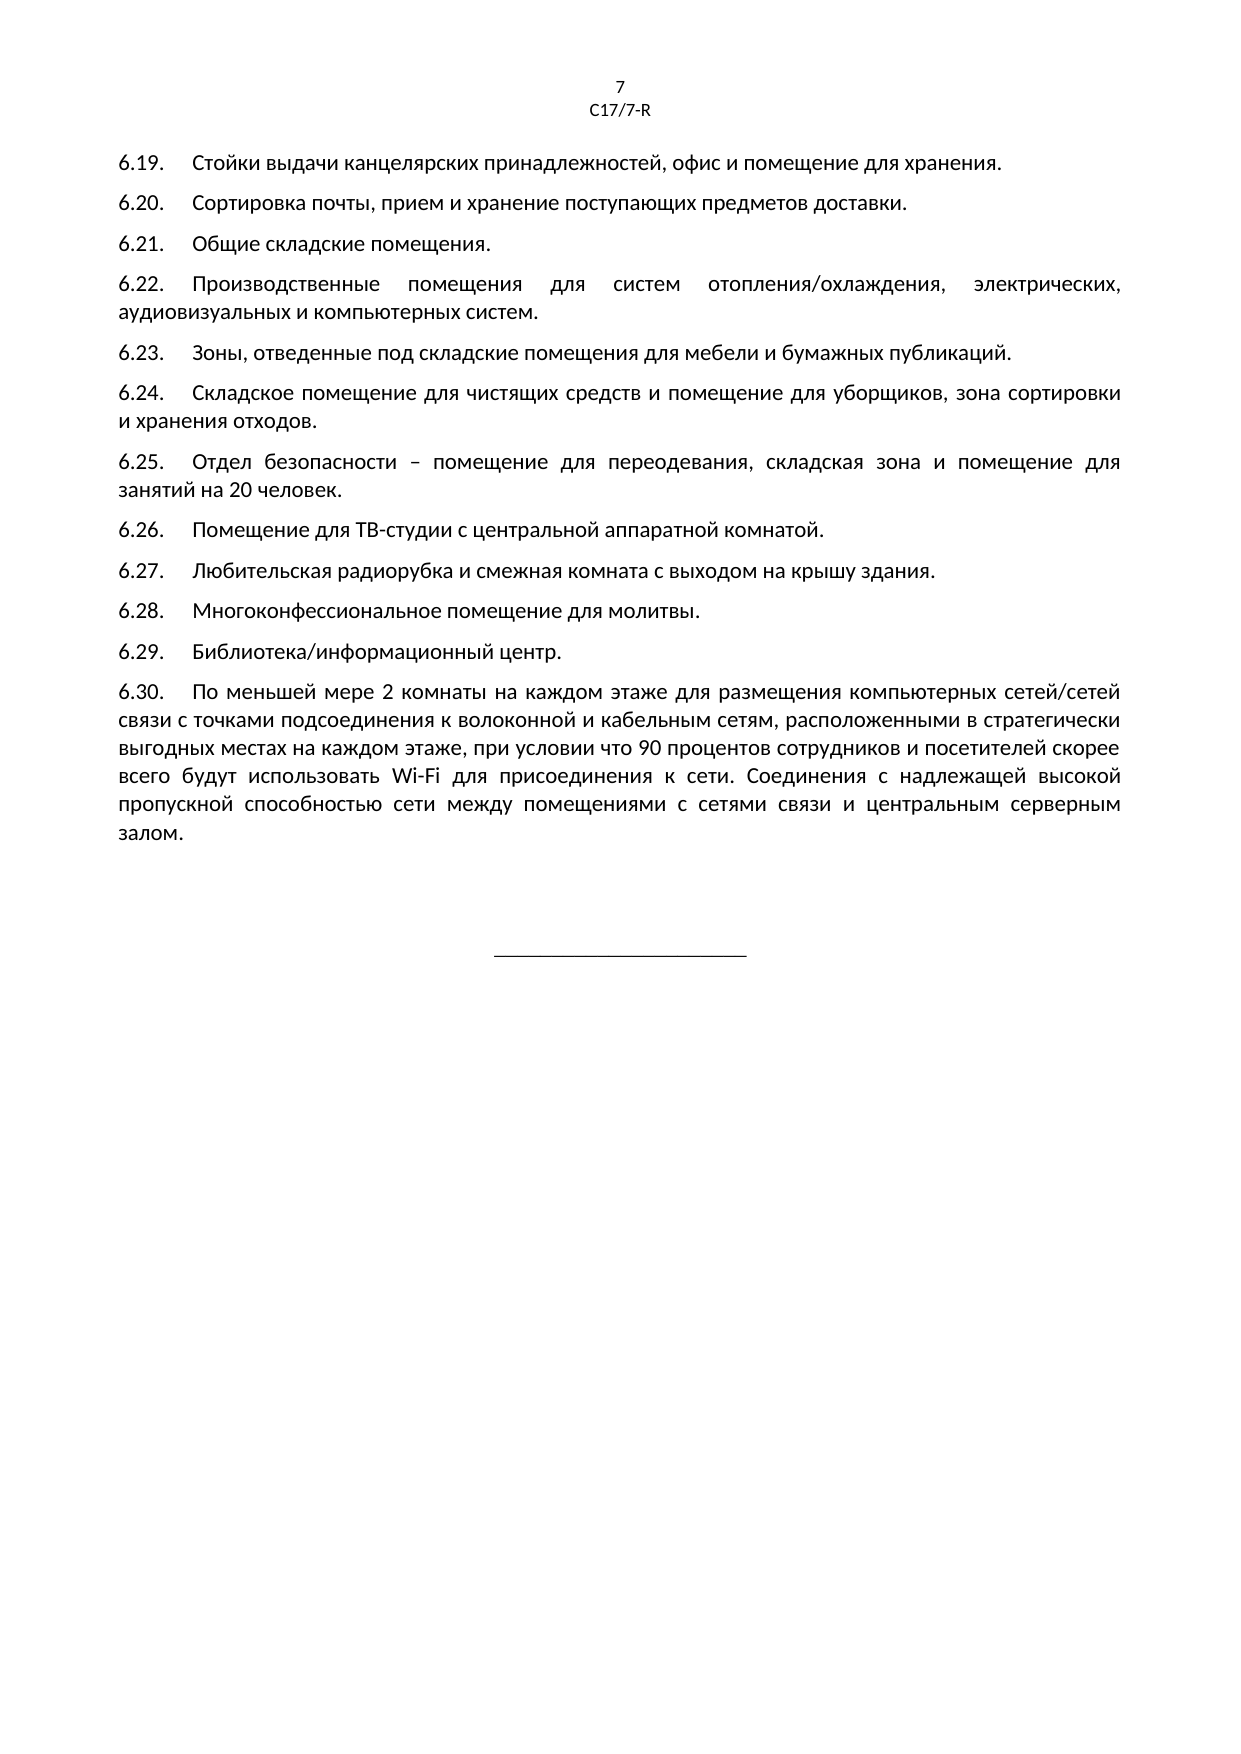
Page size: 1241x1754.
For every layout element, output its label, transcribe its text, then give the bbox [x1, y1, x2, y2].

title 6.22. Производственные помещения для систем отопления/охлаждения, электрических, аудиовизуальных и компьютерных систем. [118, 269, 1122, 325]
title 6.28. Многоконфессиональное помещение для молитвы. [118, 596, 1122, 624]
title 6.26. Помещение для ТВ-студии с центральной аппаратной комнатой. [118, 515, 1122, 543]
title 6.30. По меньшей мере 2 комнаты на каждом этаже для размещения компьютерных сетей/сетей связи с точками подсоединения к волоконной и кабельным сетям, расположенными в стратегически выгодных местах на каждом этаже, при условии что 90 процентов сотрудников и посетителей скорее всего будут использовать Wi-Fi для присоединения к сети. Соединения с надлежащей высокой пропускной способностью сети между помещениями с сетями связи и центральным серверным залом. [118, 677, 1122, 846]
title 6.21. Общие складские помещения. [118, 229, 1122, 257]
title 6.20. Сортировка почты, прием и хранение поступающих предметов доставки. [118, 188, 1122, 216]
title 6.27. Любительская радиорубка и смежная комната с выходом на крышу здания. [118, 556, 1122, 584]
text ______________________ [118, 933, 1122, 959]
title 6.24. Складское помещение для чистящих средств и помещение для уборщиков, зона сортировки и хранения отходов. [118, 378, 1122, 434]
title 6.29. Библиотека/информационный центр. [118, 637, 1122, 665]
title 6.19. Стойки выдачи канцелярских принадлежностей, офис и помещение для хранения. [118, 148, 1122, 176]
title 6.25. Отдел безопасности – помещение для переодевания, складская зона и помещение для занятий на 20 человек. [118, 447, 1122, 503]
title 6.23. Зоны, отведенные под складские помещения для мебели и бумажных публикаций. [118, 338, 1122, 366]
